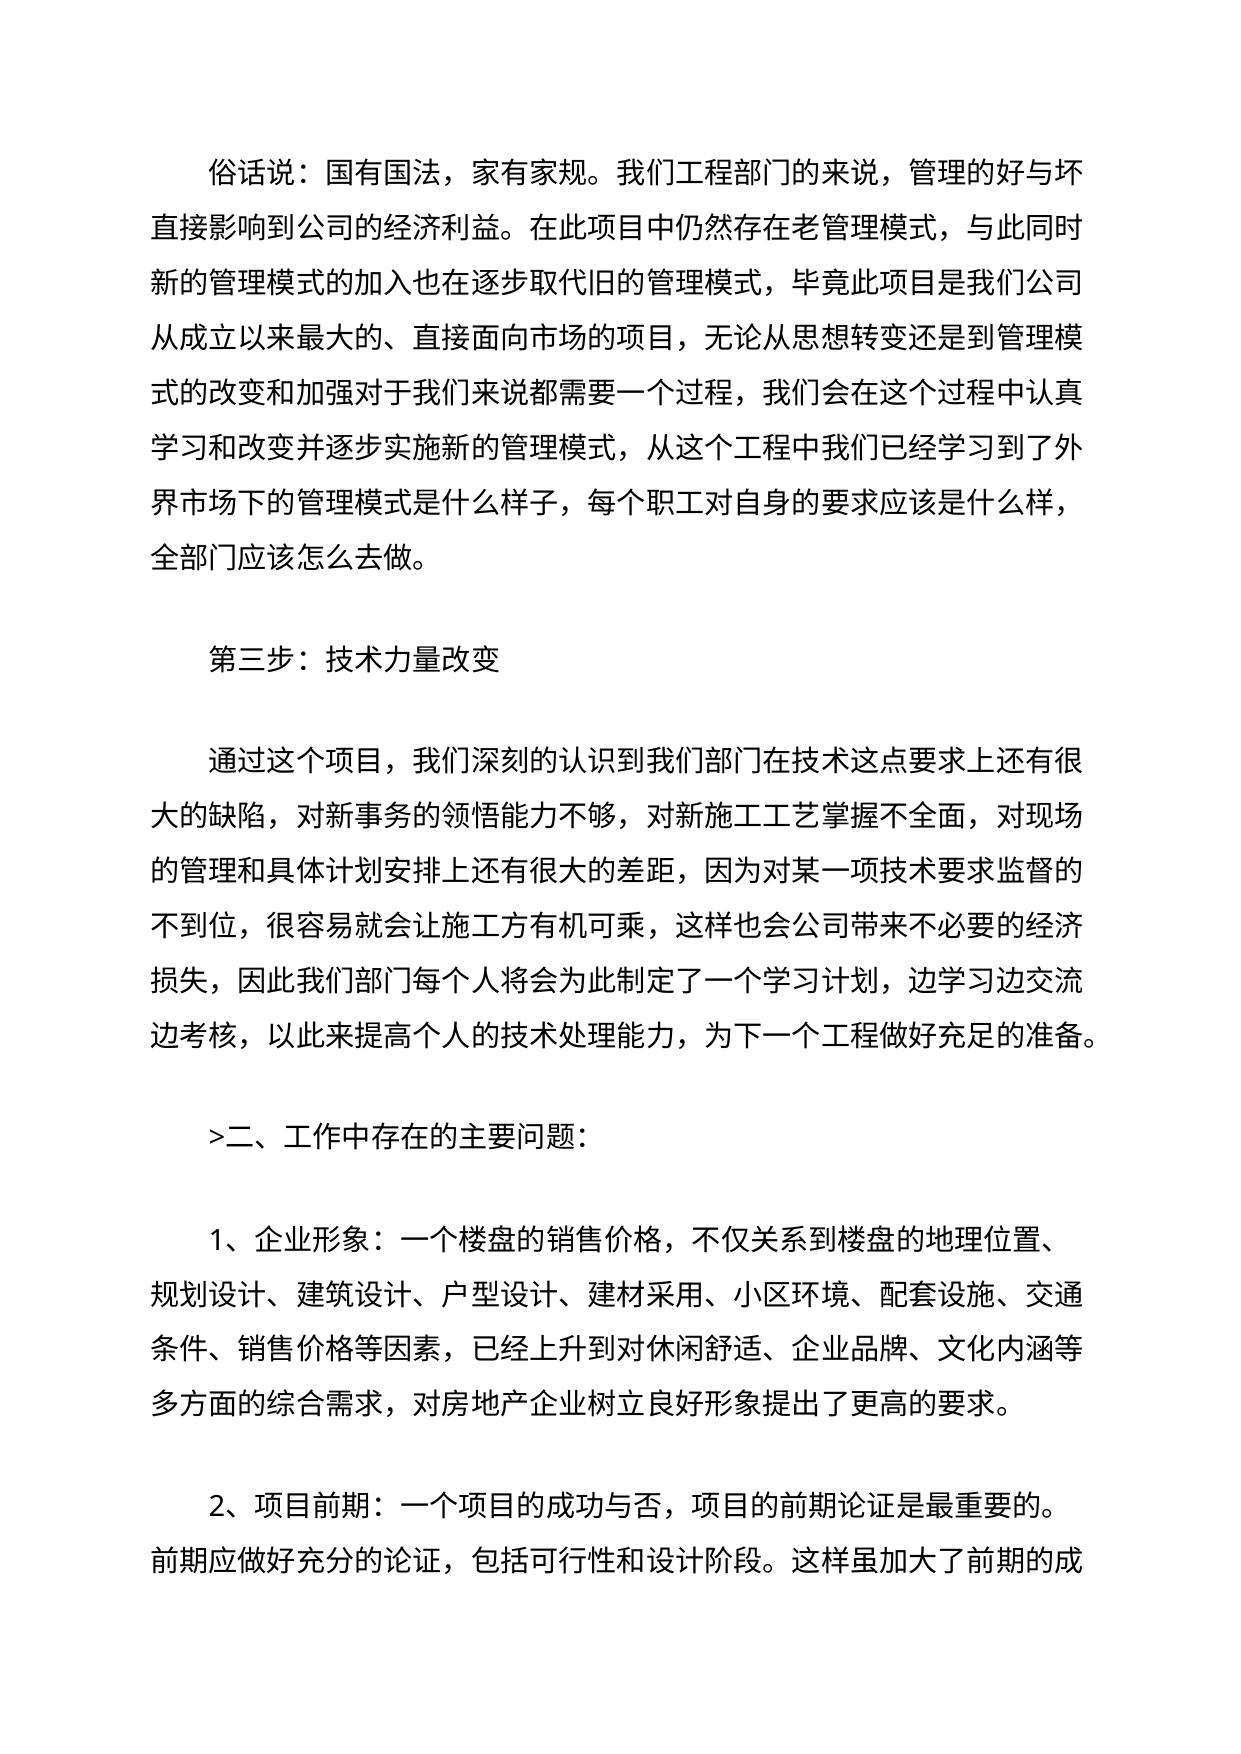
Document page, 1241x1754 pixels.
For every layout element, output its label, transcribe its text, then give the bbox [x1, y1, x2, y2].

text 俗话说：国有国法，家有家规。我们工程部门的来说，管理的好与坏直接影响到公司的经济利益。在此项目中仍然存在老管理模式，与此同时新的管理模式的加入也在逐步取代旧的管理模式，毕竟此项目是我们公司从成立以来最大的、直接面向市场的项目，无论从思想转变还是到管理模式的改变和加强对于我们来说都需要一个过程，我们会在这个过程中认真学习和改变并逐步实施新的管理模式，从这个工程中我们已经学习到了外界市场下的管理模式是什么样子，每个职工对自身的要求应该是什么样，全部门应该怎么去做。 [150, 150, 1090, 577]
text 通过这个项目，我们深刻的认识到我们部门在技术这点要求上还有很大的缺陷，对新事务的领悟能力不够，对新施工工艺掌握不全面，对现场的管理和具体计划安排上还有很大的差距，因为对某一项技术要求监督的不到位，很容易就会让施工方有机可乘，这样也会公司带来不必要的经济损失，因此我们部门每个人将会为此制定了一个学习计划，边学习边交流边考核，以此来提高个人的技术处理能力，为下一个工程做好充足的准备。 [150, 738, 1090, 1054]
text >二、工作中存在的主要问题： [150, 1114, 1090, 1156]
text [150, 1483, 1090, 1580]
text 第三步：技术力量改变 [150, 636, 1090, 678]
text 1、企业形象：一个楼盘的销售价格，不仅关系到楼盘的地理位置、规划设计、建筑设计、户型设计、建材采用、小区环境、配套设施、交通条件、销售价格等因素，已经上升到对休闲舒适、企业品牌、文化内涵等多方面的综合需求，对房地产企业树立良好形象提出了更高的要求。 [150, 1216, 1090, 1423]
